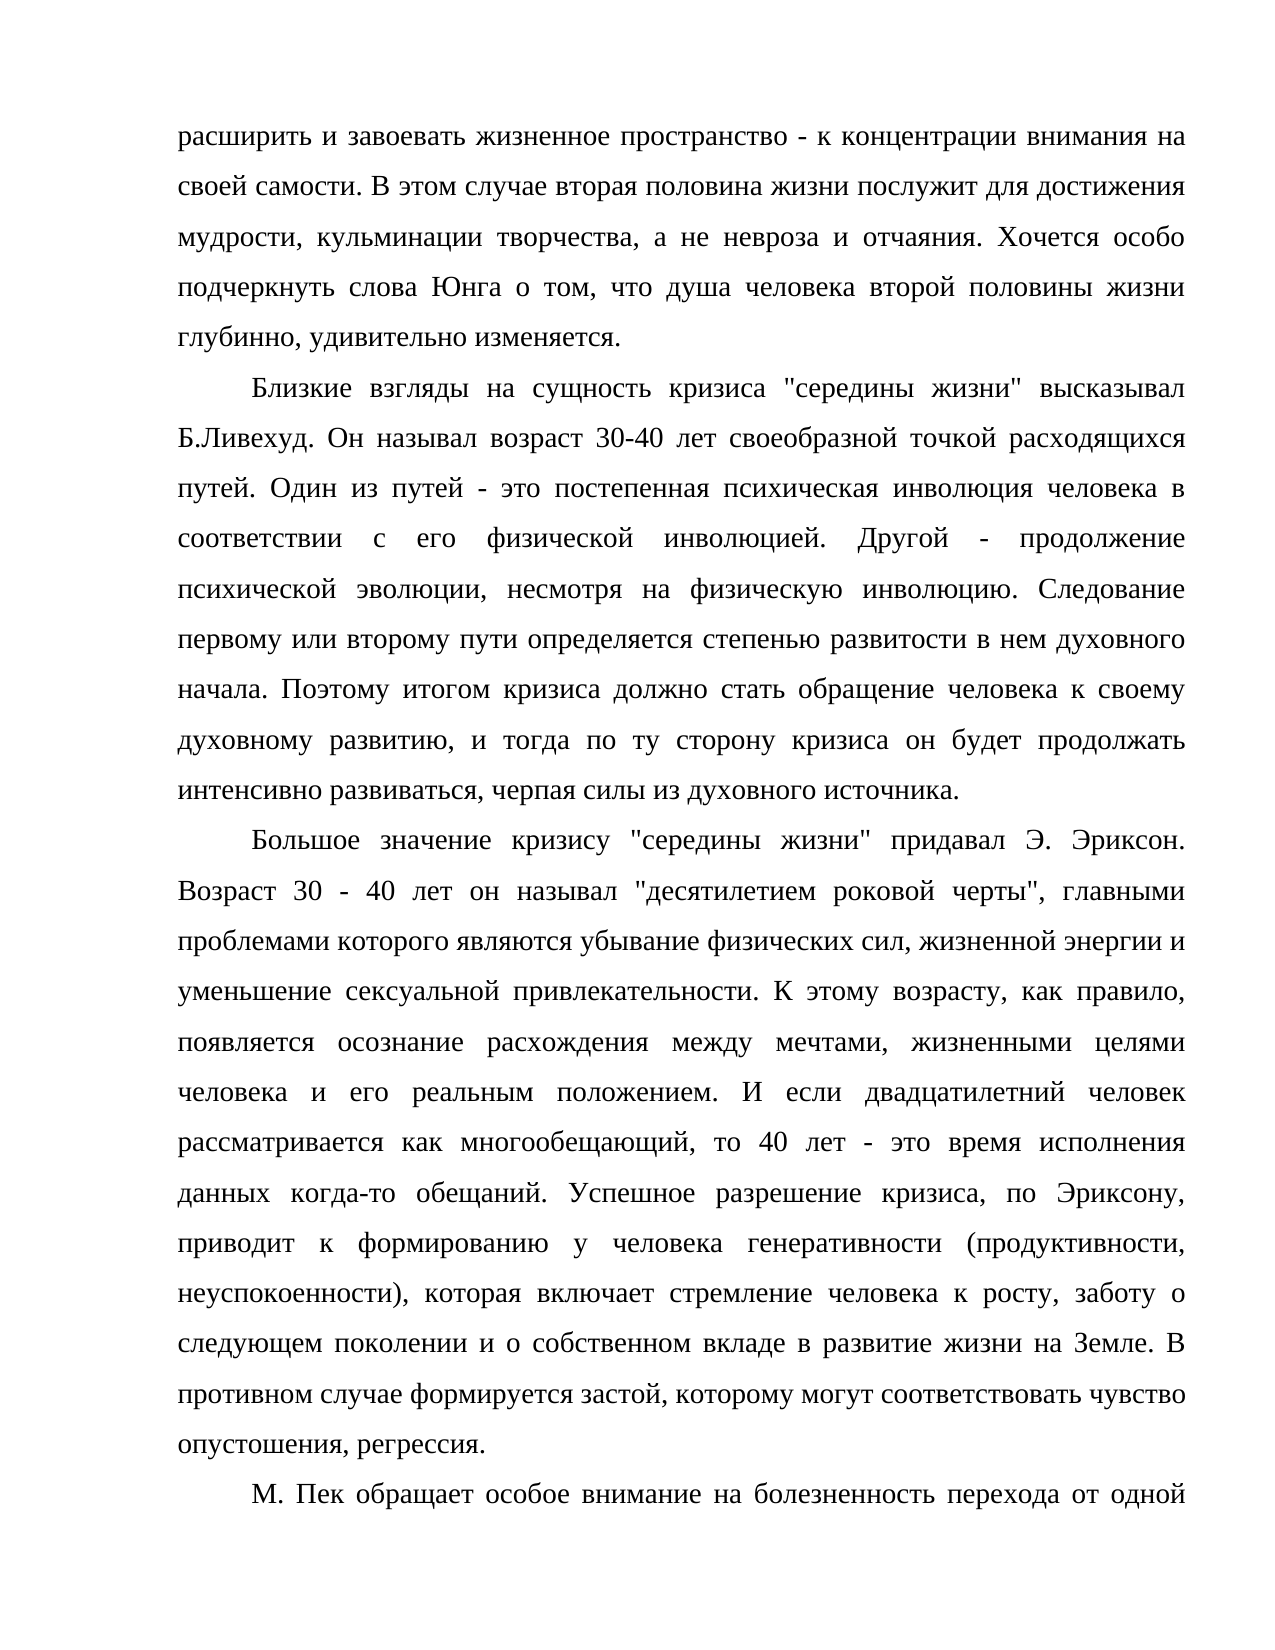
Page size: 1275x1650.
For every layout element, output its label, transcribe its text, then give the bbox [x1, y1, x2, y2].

text Большое значение кризису "середины жизни" придавал Э. Эриксон. Возраст 30 - 40 лет он называл "десятилетием роковой черты", главными проблемами которого являются убывание физических сил, жизненной энергии и уменьшение сексуальной привлекательности. К этому возрасту, как правило, появляется осознание расхождения между мечтами, жизненными целями человека и его реальным положением. И если двадцатилетний человек рассматривается как многообещающий, то 40 лет - это время исполнения данных когда-то обещаний. Успешное разрешение кризиса, по Эриксону, приводит к формированию у человека генеративности (продуктивности, неуспокоенности), которая включает стремление человека к росту, заботу о следующем поколении и о собственном вкладе в развитие жизни на Земле. В противном случае формируется застой, которому могут соответствовать чувство опустошения, регрессия. [177, 822, 1186, 1460]
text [177, 1477, 1186, 1510]
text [177, 118, 1186, 353]
text Близкие взгляды на сущность кризиса "середины жизни" высказывал Б.Ливехуд. Он называл возраст 30-40 лет своеобразной точкой расходящихся путей. Один из путей - это постепенная психическая инволюция человека в соответствии с его физической инволюцией. Другой - продолжение психической эволюции, несмотря на физическую инволюцию. Следование первому или второму пути определяется степенью развитости в нем духовного начала. Поэтому итогом кризиса должно стать обращение человека к своему духовному развитию, и тогда по ту сторону кризиса он будет продолжать интенсивно развиваться, черпая силы из духовного источника. [177, 370, 1186, 806]
